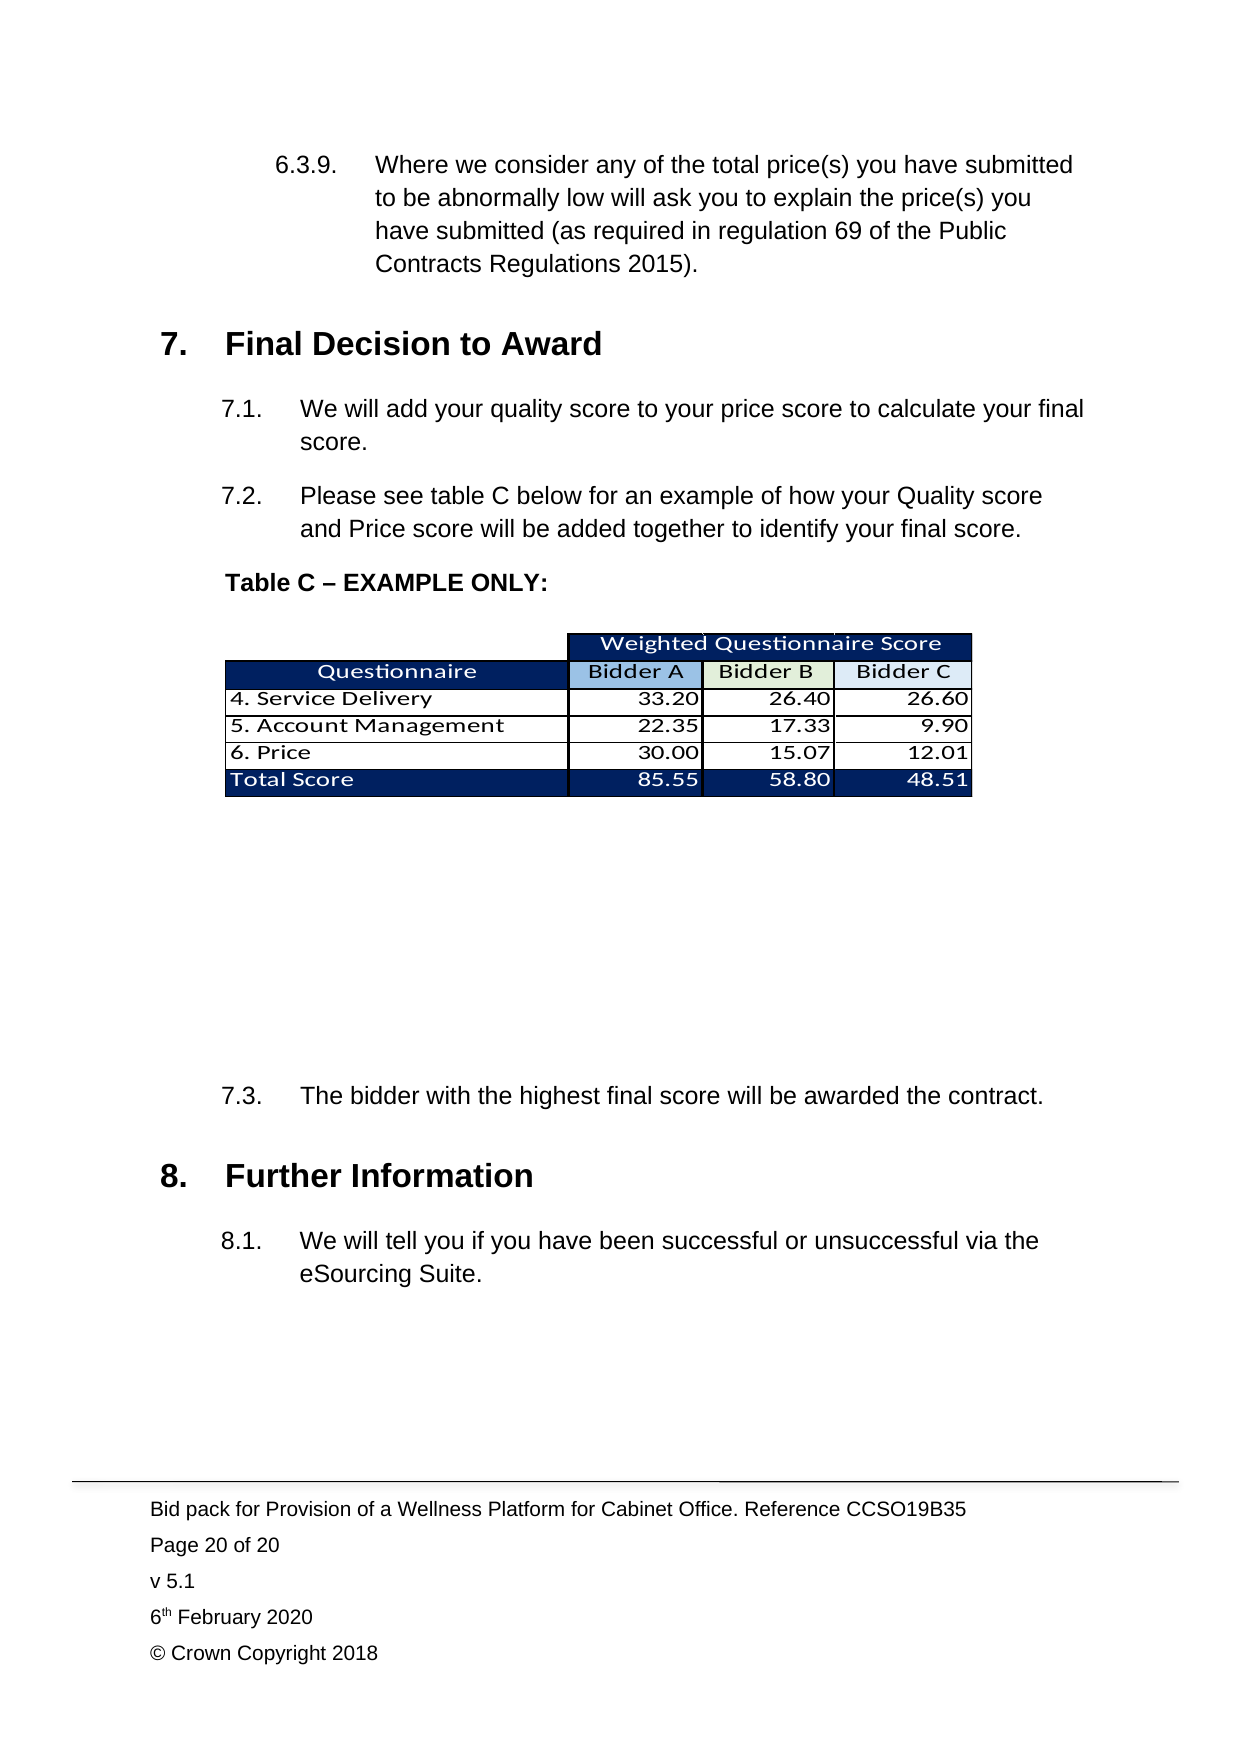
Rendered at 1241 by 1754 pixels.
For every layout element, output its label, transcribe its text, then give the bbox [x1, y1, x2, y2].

subtitle The bidder with the highest final score will be awarded the contract. [262, 1081, 1090, 1110]
subtitle Further Information [187, 1156, 1090, 1194]
list Table C – EXAMPLE ONLY: [225, 568, 1084, 596]
list We will tell you if you have been successful or unsuccessful via the eSourcing Suite. [262, 1226, 1090, 1288]
subtitle We will add your quality score to your price score to calculate your final score. [262, 394, 1090, 456]
subtitle Please see table C below for an example of how your Quality score and Price score will be added together to identify your final score. [262, 481, 1090, 542]
subtitle Final Decision to Award [187, 324, 1090, 362]
subtitle Where we consider any of the total price(s) you have submitted to be abnormally low will ask you to explain the price(s) you have submitted (as required in regulation 69 of the Public Contracts Regulations 2015). [337, 150, 1090, 278]
